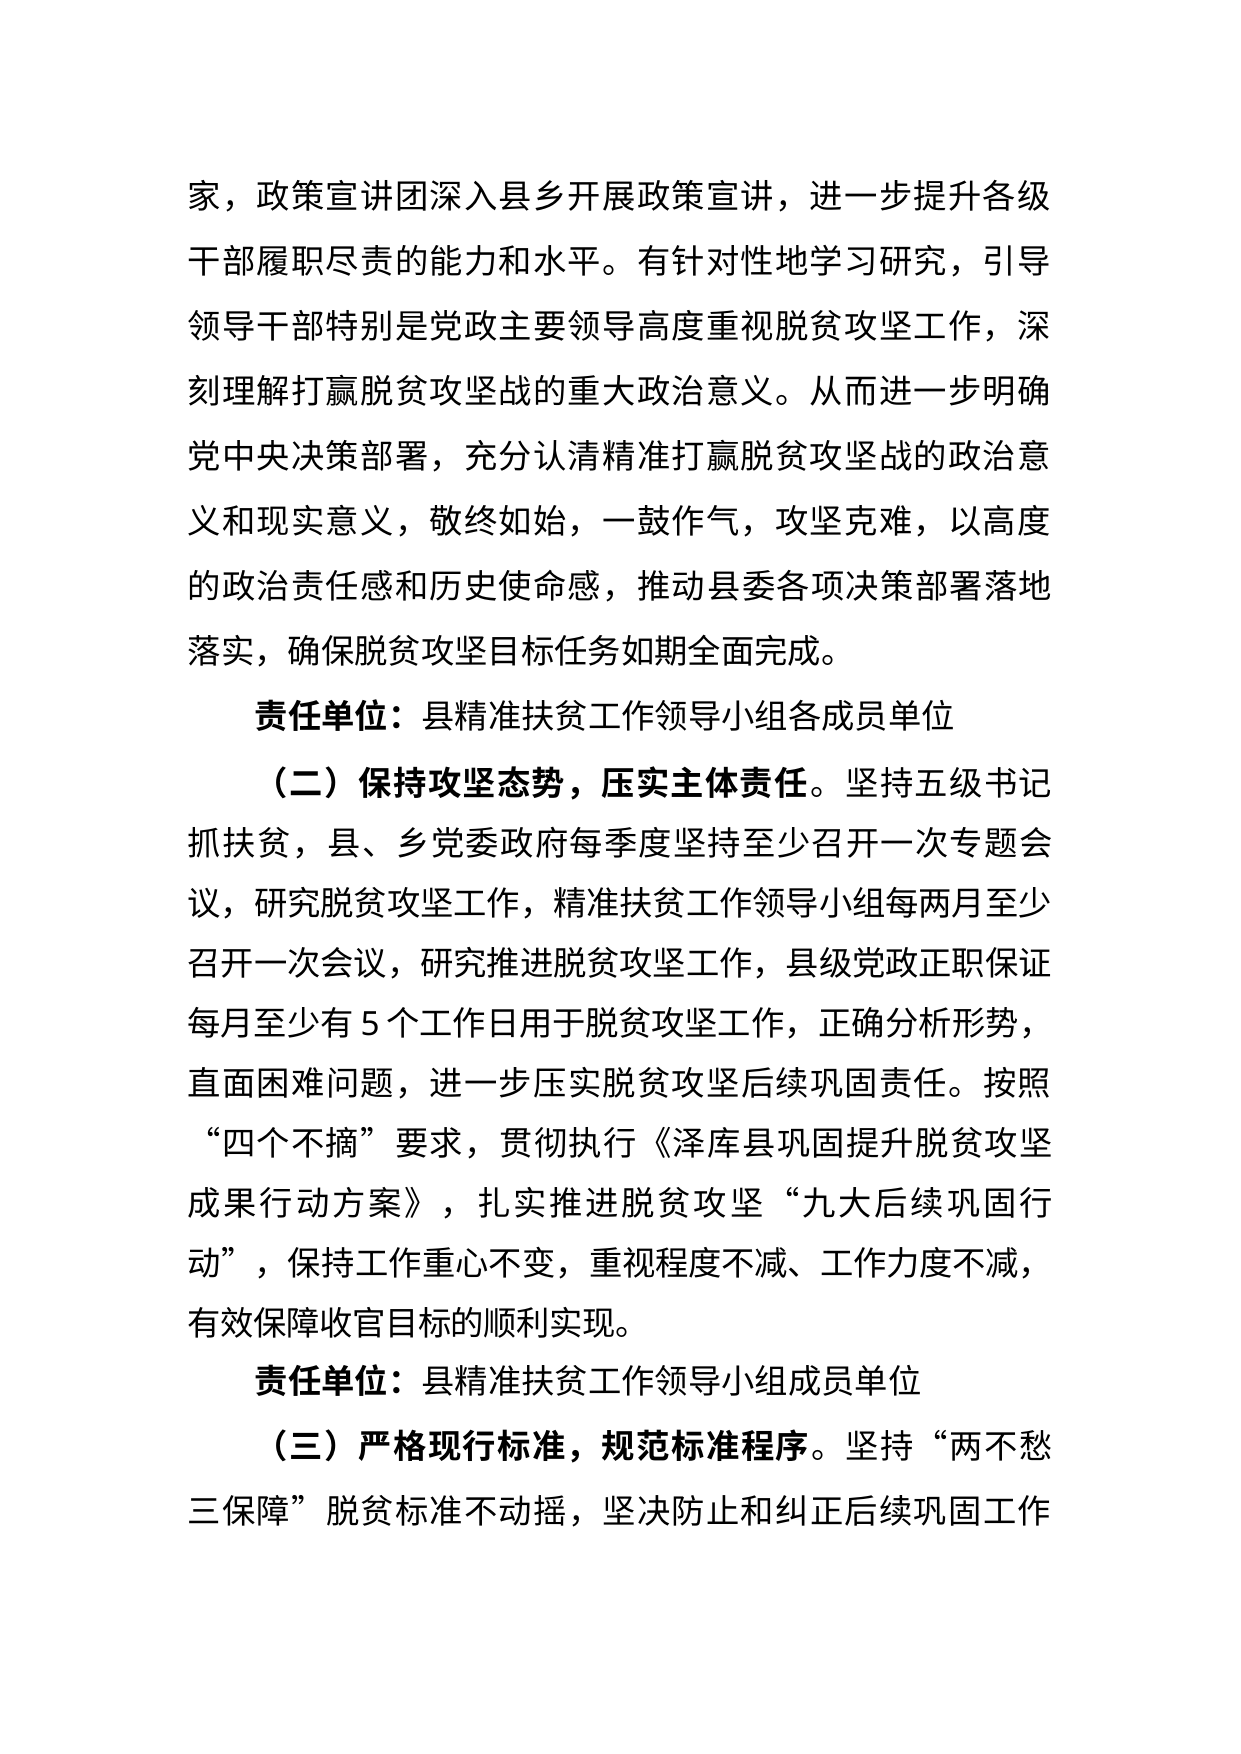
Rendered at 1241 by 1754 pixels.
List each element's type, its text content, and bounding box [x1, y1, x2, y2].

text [187, 162, 1053, 682]
list （二）保持攻坚态势，压实主体责任。坚持五级书记抓扶贫，县、乡党委政府每季度坚持至少召开一次专题会议，研究脱贫攻坚工作，精准扶贫工作领导小组每两月至少召开一次会议，研究推进脱贫攻坚工作，县级党政正职保证每月至少有5个工作日用于脱贫攻坚工作，正确分析形势，直面困难问题，进一步压实脱贫攻坚后续巩固责任。按照“四个不摘”要求，贯彻执行《泽库县巩固提升脱贫攻坚成果行动方案》，扎实推进脱贫攻坚“九大后续巩固行动”，保持工作重心不变，重视程度不减、工作力度不减，有效保障收官目标的顺利实现。 [187, 747, 1053, 1347]
text 责任单位：县精准扶贫工作领导小组各成员单位 [187, 682, 1053, 747]
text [187, 1412, 1053, 1542]
text 责任单位：县精准扶贫工作领导小组成员单位 [187, 1347, 1053, 1412]
